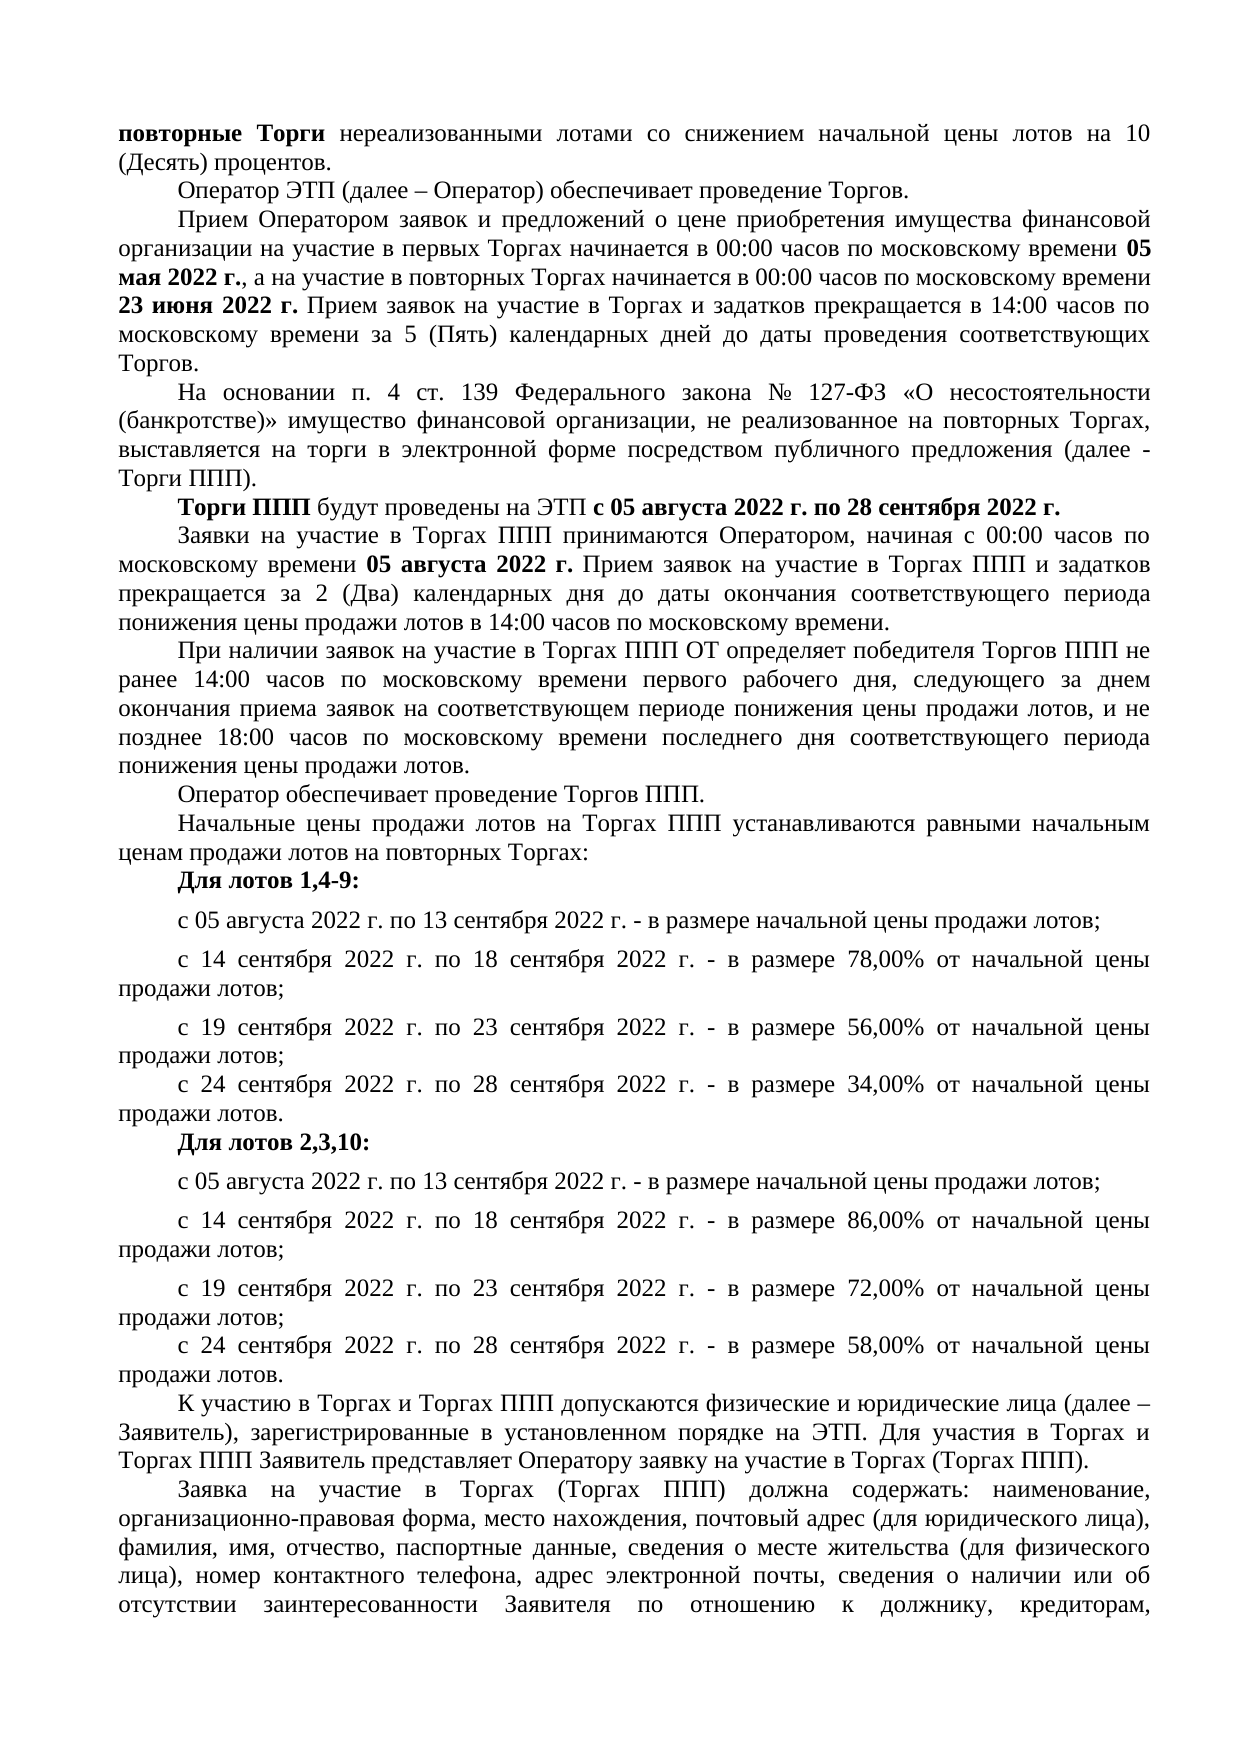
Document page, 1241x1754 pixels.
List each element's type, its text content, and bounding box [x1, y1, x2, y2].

text Для лотов 1,4-9: [118, 866, 1151, 894]
text Заявки на участие в Торгах ППП принимаются Оператором, начиная с 00:00 часов по московскому времени 05 августа 2022 г. Прием заявок на участие в Торгах ППП и задатков прекращается за 2 (Два) календарных дня до даты окончания соответствующего периода понижения цены продажи лотов в 14:00 часов по московскому времени. [118, 521, 1151, 636]
text с 24 сентября 2022 г. по 28 сентября 2022 г. - в размере 34,00% от начальной цены продажи лотов. [118, 1069, 1151, 1127]
text с 24 сентября 2022 г. по 28 сентября 2022 г. - в размере 58,00% от начальной цены продажи лотов. [118, 1331, 1151, 1388]
text Для лотов 2,3,10: [118, 1127, 1151, 1156]
text При наличии заявок на участие в Торгах ППП ОТ определяет победителя Торгов ППП не ранее 14:00 часов по московскому времени первого рабочего дня, следующего за днем окончания приема заявок на соответствующем периоде понижения цены продажи лотов, и не позднее 18:00 часов по московскому времени последнего дня соответствующего периода понижения цены продажи лотов. [118, 636, 1151, 779]
text с 05 августа 2022 г. по 13 сентября 2022 г. - в размере начальной цены продажи лотов; [118, 1166, 1151, 1195]
text Торги ППП будут проведены на ЭТП с 05 августа 2022 г. по 28 сентября 2022 г. [593, 492, 1151, 521]
text К участию в Торгах и Торгах ППП допускаются физические и юридические лица (далее – Заявитель), зарегистрированные в установленном порядке на ЭТП. Для участия в Торгах и Торгах ППП Заявитель представляет Оператору заявку на участие в Торгах (Торгах ППП). [118, 1388, 1151, 1474]
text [118, 1474, 1151, 1618]
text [118, 118, 1151, 176]
text с 19 сентября 2022 г. по 23 сентября 2022 г. - в размере 72,00% от начальной цены продажи лотов; [118, 1273, 1151, 1331]
text с 14 сентября 2022 г. по 18 сентября 2022 г. - в размере 78,00% от начальной цены продажи лотов; [118, 944, 1151, 1001]
text Оператор обеспечивает проведение Торгов ППП. [118, 779, 1151, 808]
text с 19 сентября 2022 г. по 23 сентября 2022 г. - в размере 56,00% от начальной цены продажи лотов; [118, 1012, 1151, 1069]
text Прием Оператором заявок и предложений о цене приобретения имущества финансовой организации на участие в первых Торгах начинается в 00:00 часов по московскому времени 05 мая 2022 г., а на участие в повторных Торгах начинается в 00:00 часов по московскому времени 23 июня 2022 г. Прием заявок на участие в Торгах и задатков прекращается в 14:00 часов по московскому времени за 5 (Пять) календарных дней до даты проведения соответствующих Торгов. [118, 204, 1151, 377]
text с 05 августа 2022 г. по 13 сентября 2022 г. - в размере начальной цены продажи лотов; [118, 905, 1151, 933]
text Торги ППП будут проведены на ЭТП с 05 августа 2022 г. по 28 сентября 2022 г. [118, 492, 311, 521]
text с 14 сентября 2022 г. по 18 сентября 2022 г. - в размере 86,00% от начальной цены продажи лотов; [118, 1205, 1151, 1263]
text Оператор ЭТП (далее – Оператор) обеспечивает проведение Торгов. [118, 176, 1151, 204]
text На основании п. 4 ст. 139 Федерального закона № 127-ФЗ «О несостоятельности (банкротстве)» имущество финансовой организации, не реализованное на повторных Торгах, выставляется на торги в электронной форме посредством публичного предложения (далее - Торги ППП). [118, 377, 1151, 492]
text Начальные цены продажи лотов на Торгах ППП устанавливаются равными начальным ценам продажи лотов на повторных Торгах: [118, 808, 1151, 866]
